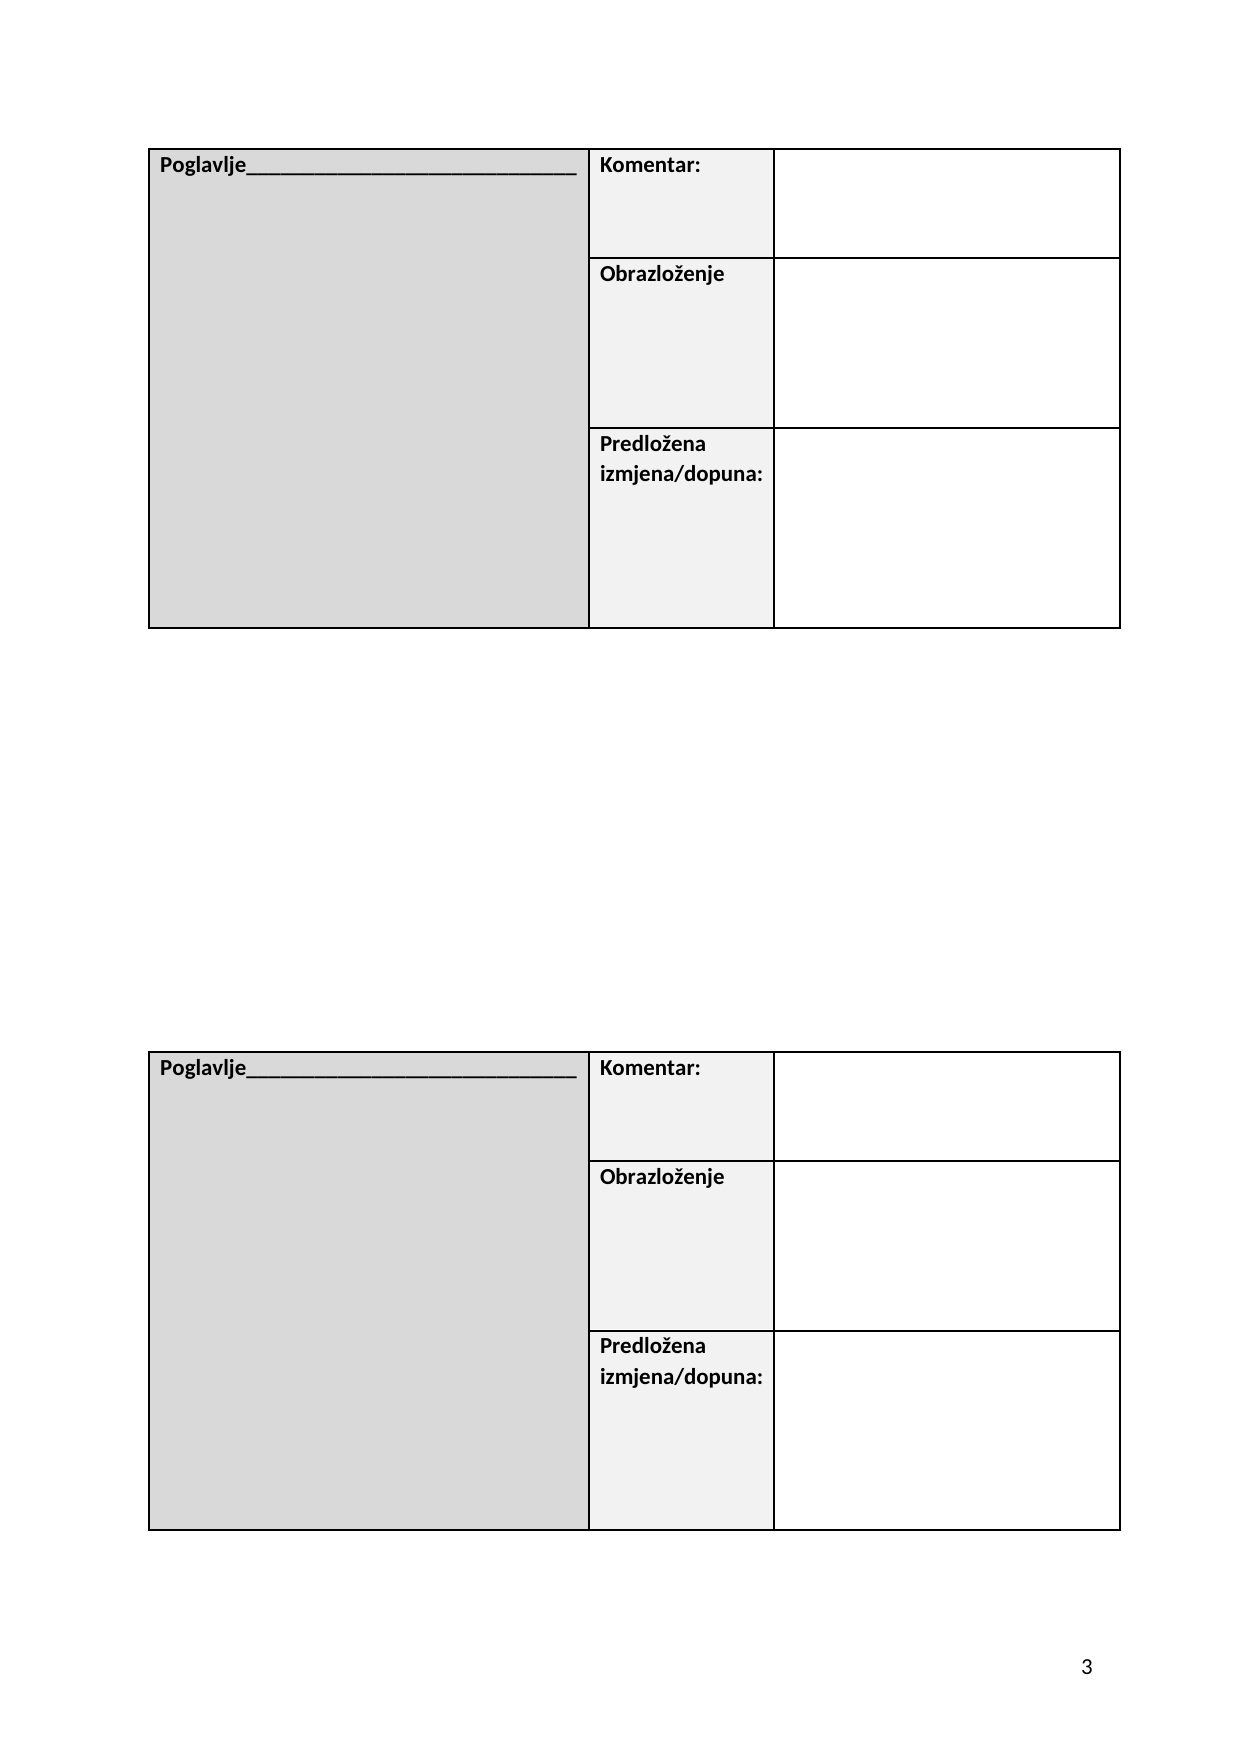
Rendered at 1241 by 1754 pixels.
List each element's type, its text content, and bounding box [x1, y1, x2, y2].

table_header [150, 150, 588, 627]
table_cell Obrazloženje [590, 259, 773, 427]
table_header [775, 1053, 1119, 1160]
table_header Komentar: [590, 1053, 773, 1160]
table_cell [775, 1332, 1119, 1529]
table_cell Predložena izmjena/dopuna: [590, 429, 773, 627]
table_cell [775, 429, 1119, 627]
table_cell Predložena izmjena/dopuna: [590, 1332, 773, 1529]
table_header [150, 1053, 588, 1529]
table_cell Obrazloženje [590, 1162, 773, 1329]
table_header [775, 150, 1119, 257]
table_header Komentar: [590, 150, 773, 257]
table_cell [775, 1162, 1119, 1329]
table_cell [775, 259, 1119, 427]
